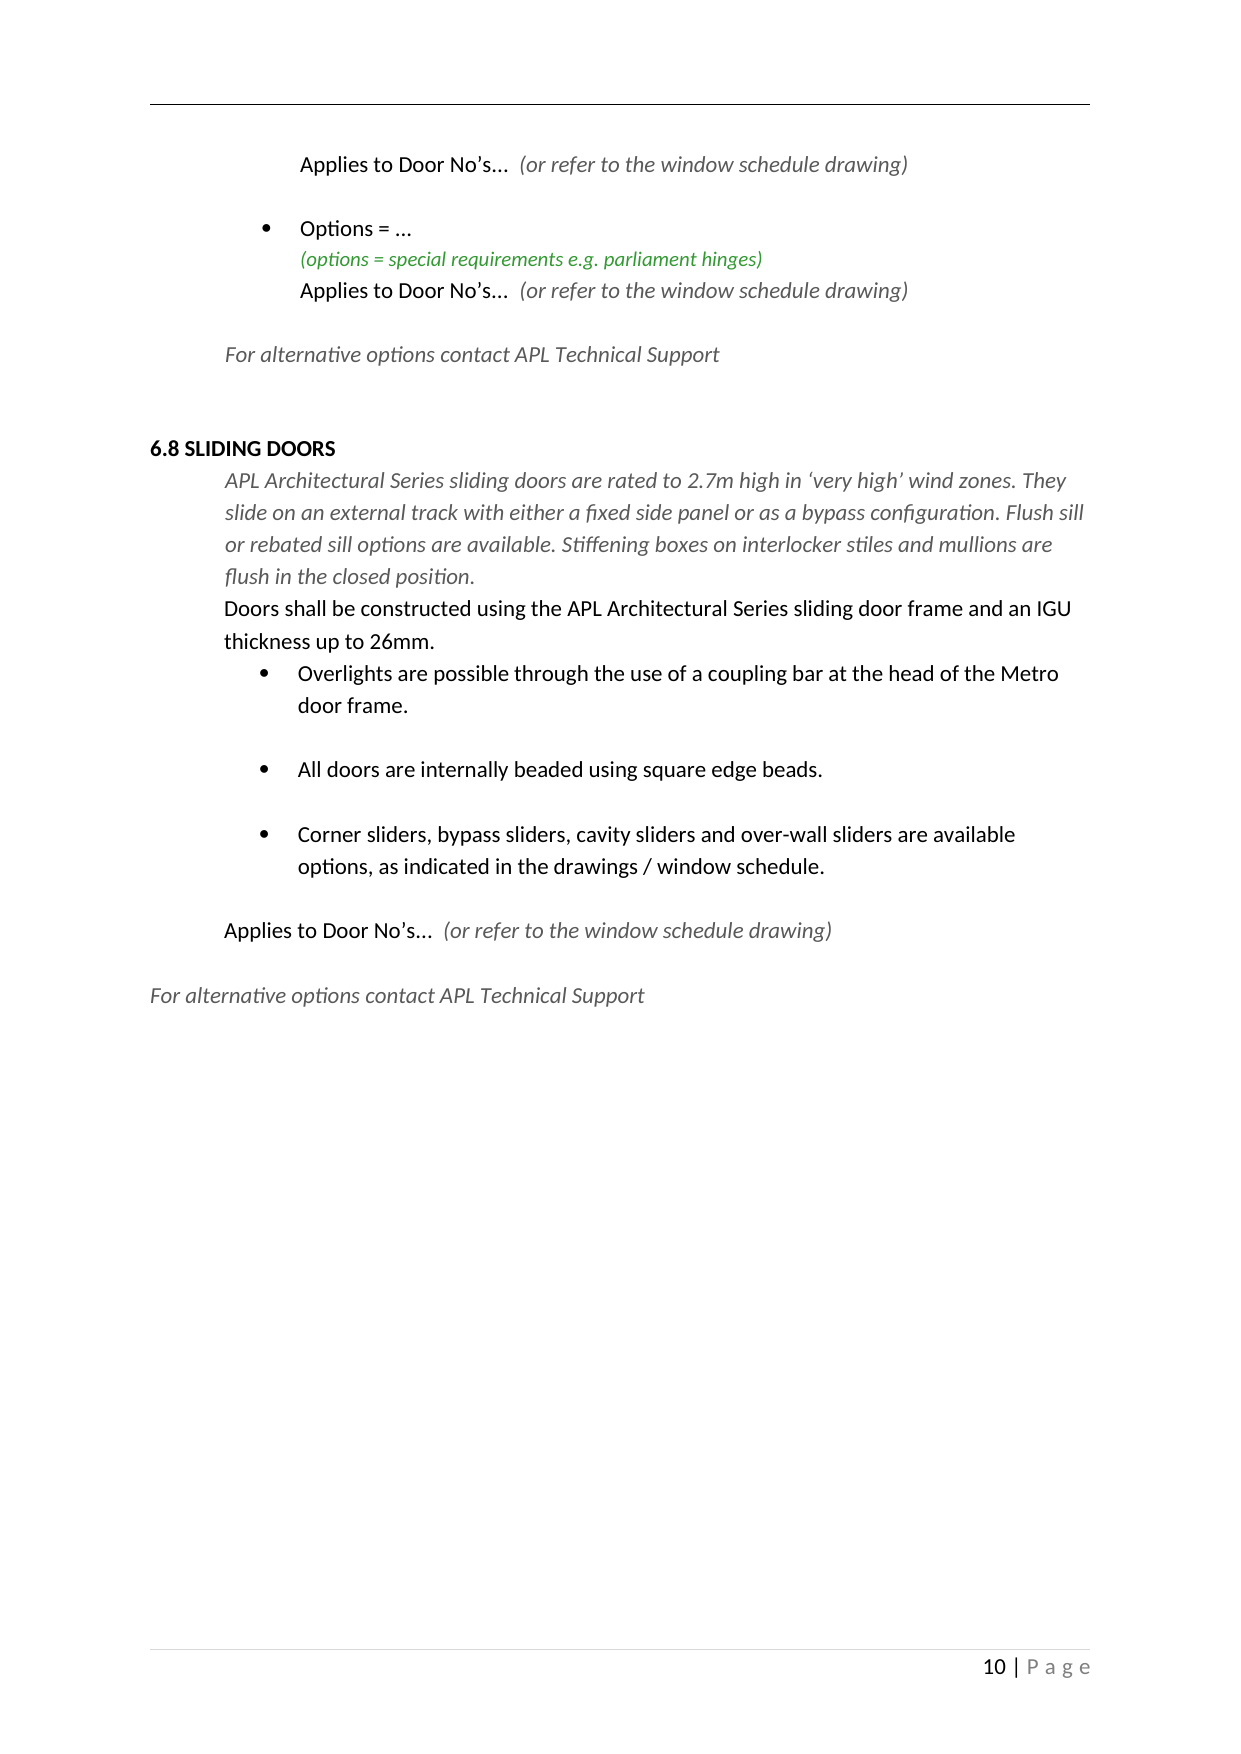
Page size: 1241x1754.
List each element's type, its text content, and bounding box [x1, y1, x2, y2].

text (options = special requirements e.g. parliament hinges) [300, 247, 1090, 272]
text For alternative options contact APL Technical Support [225, 340, 1090, 368]
list All doors are internally beaded using square edge beads. [260, 756, 1090, 783]
text Doors shall be constructed using the APL Architectural Series sliding door frame and an IGU thickness up to 26mm. [224, 594, 1090, 655]
list Overlights are possible through the use of a coupling bar at the head of the Metro door frame. [260, 659, 1090, 719]
text Applies to Door No’s... (or refer to the window schedule drawing) [225, 276, 1090, 304]
list Corner sliders, bypass sliders, cavity sliders and over-wall sliders are available options, as indicated in the drawings / window schedule. [260, 820, 1090, 880]
text Applies to Door No’s... (or refer to the window schedule drawing) [225, 150, 1090, 178]
text Applies to Door No’s... (or refer to the window schedule drawing) [150, 916, 1090, 944]
text For alternative options contact APL Technical Support [150, 981, 1090, 1009]
text 6.8 SLIDING DOORS [150, 434, 1090, 462]
list Options = ... [262, 214, 1090, 242]
text APL Architectural Series sliding doors are rated to 2.7m high in ‘very high’ wind zones. They slide on an external track with either a fixed side panel or as a bypass configuration. Flush sill or rebated sill options are available. Stiffening boxes on interlocker stiles and mullions are flush in the closed position. [225, 466, 1090, 590]
